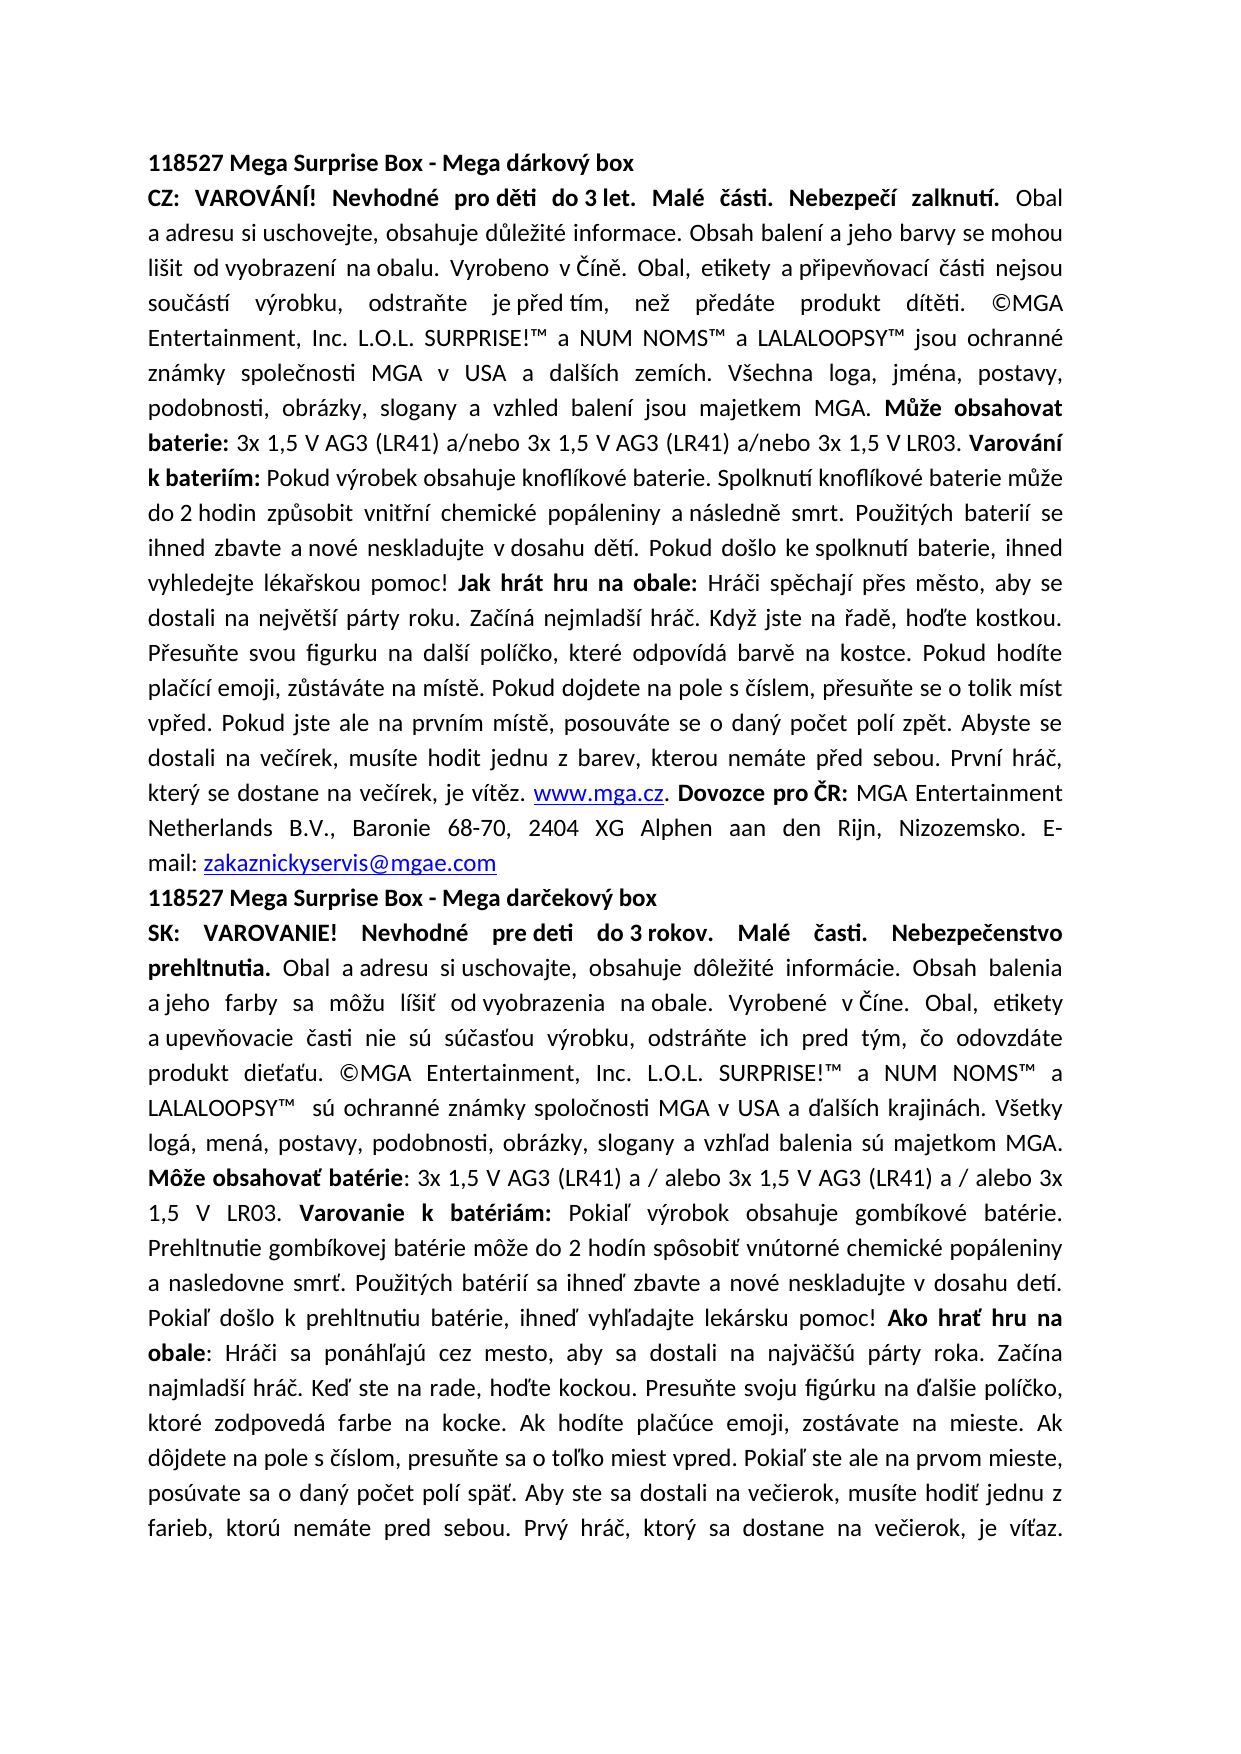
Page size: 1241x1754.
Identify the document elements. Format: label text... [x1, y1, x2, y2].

text CZ: VAROVÁNÍ! Nevhodné pro děti do 3 let. Malé části. Nebezpečí zalknutí. Obal a adresu si uschovejte, obsahuje důležité informace. Obsah balení a jeho barvy se mohou lišit od vyobrazení na obalu. Vyrobeno v Číně. Obal, etikety a připevňovací části nejsou součástí výrobku, odstraňte je před tím, než předáte produkt dítěti. ©MGA Entertainment, Inc. L.O.L. SURPRISE!™ a NUM NOMS™ a LALALOOPSY™ jsou ochranné známky společnosti MGA v USA a dalších zemích. Všechna loga, jména, postavy, podobnosti, obrázky, slogany a vzhled balení jsou majetkem MGA. Může obsahovat baterie: 3x 1,5 V AG3 (LR41) a/nebo 3x 1,5 V AG3 (LR41) a/nebo 3x 1,5 V LR03. Varování k bateriím: Pokud výrobek obsahuje knoflíkové baterie. Spolknutí knoflíkové baterie může do 2 hodin způsobit vnitřní chemické popáleniny a následně smrt. Použitých baterií se ihned zbavte a nové neskladujte v dosahu dětí. Pokud došlo ke spolknutí baterie, ihned vyhledejte lékařskou pomoc! Jak hrát hru na obale: Hráči spěchají přes město, aby se dostali na největší párty roku. Začíná nejmladší hráč. Když jste na řadě, hoďte kostkou. Přesuňte svou figurku na další políčko, které odpovídá barvě na kostce. Pokud hodíte plačící emoji, zůstáváte na místě. Pokud dojdete na pole s číslem, přesuňte se o tolik míst vpřed. Pokud jste ale na prvním místě, posouváte se o daný počet polí zpět. Abyste se dostali na večírek, musíte hodit jednu z barev, kterou nemáte před sebou. První hráč, který se dostane na večírek, je vítěz. www.mga.cz. Dovozce pro ČR: MGA Entertainment Netherlands B.V., Baronie 68-70, 2404 XG Alphen aan den Rijn, Nizozemsko. E-mail: zakaznickyservis@mgae.com [148, 183, 1063, 878]
text 118527 Mega Surprise Box - Mega darčekový box [148, 883, 1063, 913]
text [148, 918, 1063, 1543]
text 118527 Mega Surprise Box - Mega dárkový box [148, 148, 1063, 178]
